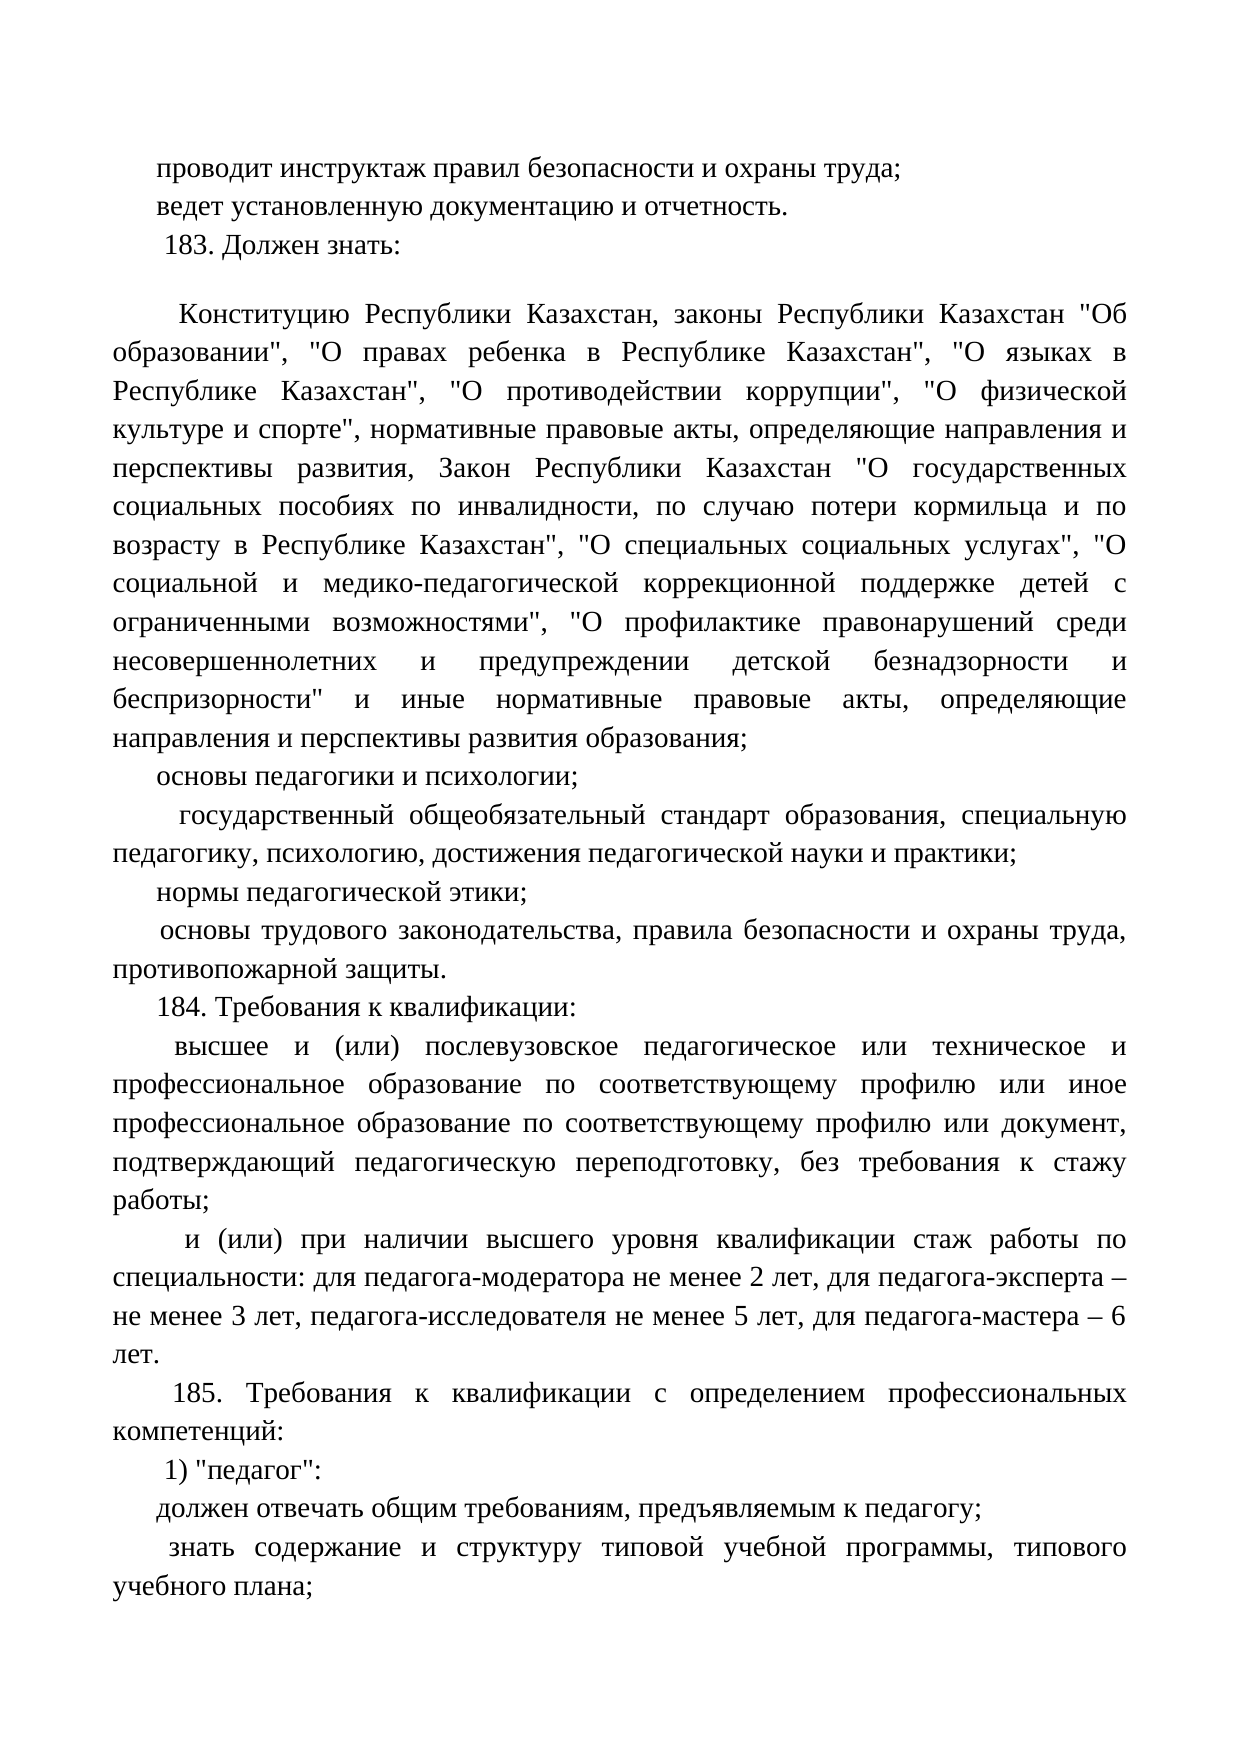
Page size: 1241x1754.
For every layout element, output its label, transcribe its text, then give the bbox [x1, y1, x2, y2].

text 183. Должен знать: [112, 227, 1128, 261]
text Конституцию Республики Казахстан, законы Республики Казахстан "Об образовании", "О правах ребенка в Республике Казахстан", "О языках в Республике Казахстан", "О противодействии коррупции", "О физической культуре и спорте", нормативные правовые акты, определяющие направления и перспективы развития, Закон Республики Казахстан "О государственных социальных пособиях по инвалидности, по случаю потери кормильца и по возрасту в Республике Казахстан", "О специальных социальных услугах", "О социальной и медико-педагогической коррекционной поддержке детей с ограниченными возможностями", "О профилактике правонарушений среди несовершеннолетних и предупреждении детской безнадзорности и беспризорности" и иные нормативные правовые акты, определяющие направления и перспективы развития образования; [112, 296, 1128, 753]
text нормы педагогической этики; [112, 874, 1128, 907]
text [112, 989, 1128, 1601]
text ведет установленную документацию и отчетность. [112, 188, 1128, 222]
text государственный общеобязательный стандарт образования, специальную педагогику, психологию, достижения педагогической науки и практики; [112, 797, 1128, 869]
text проводит инструктаж правил безопасности и охраны труда; [112, 150, 1128, 183]
text основы трудового законодательства, правила безопасности и охраны труда, противопожарной защиты. [112, 912, 1128, 984]
text основы педагогики и психологии; [112, 758, 1128, 792]
